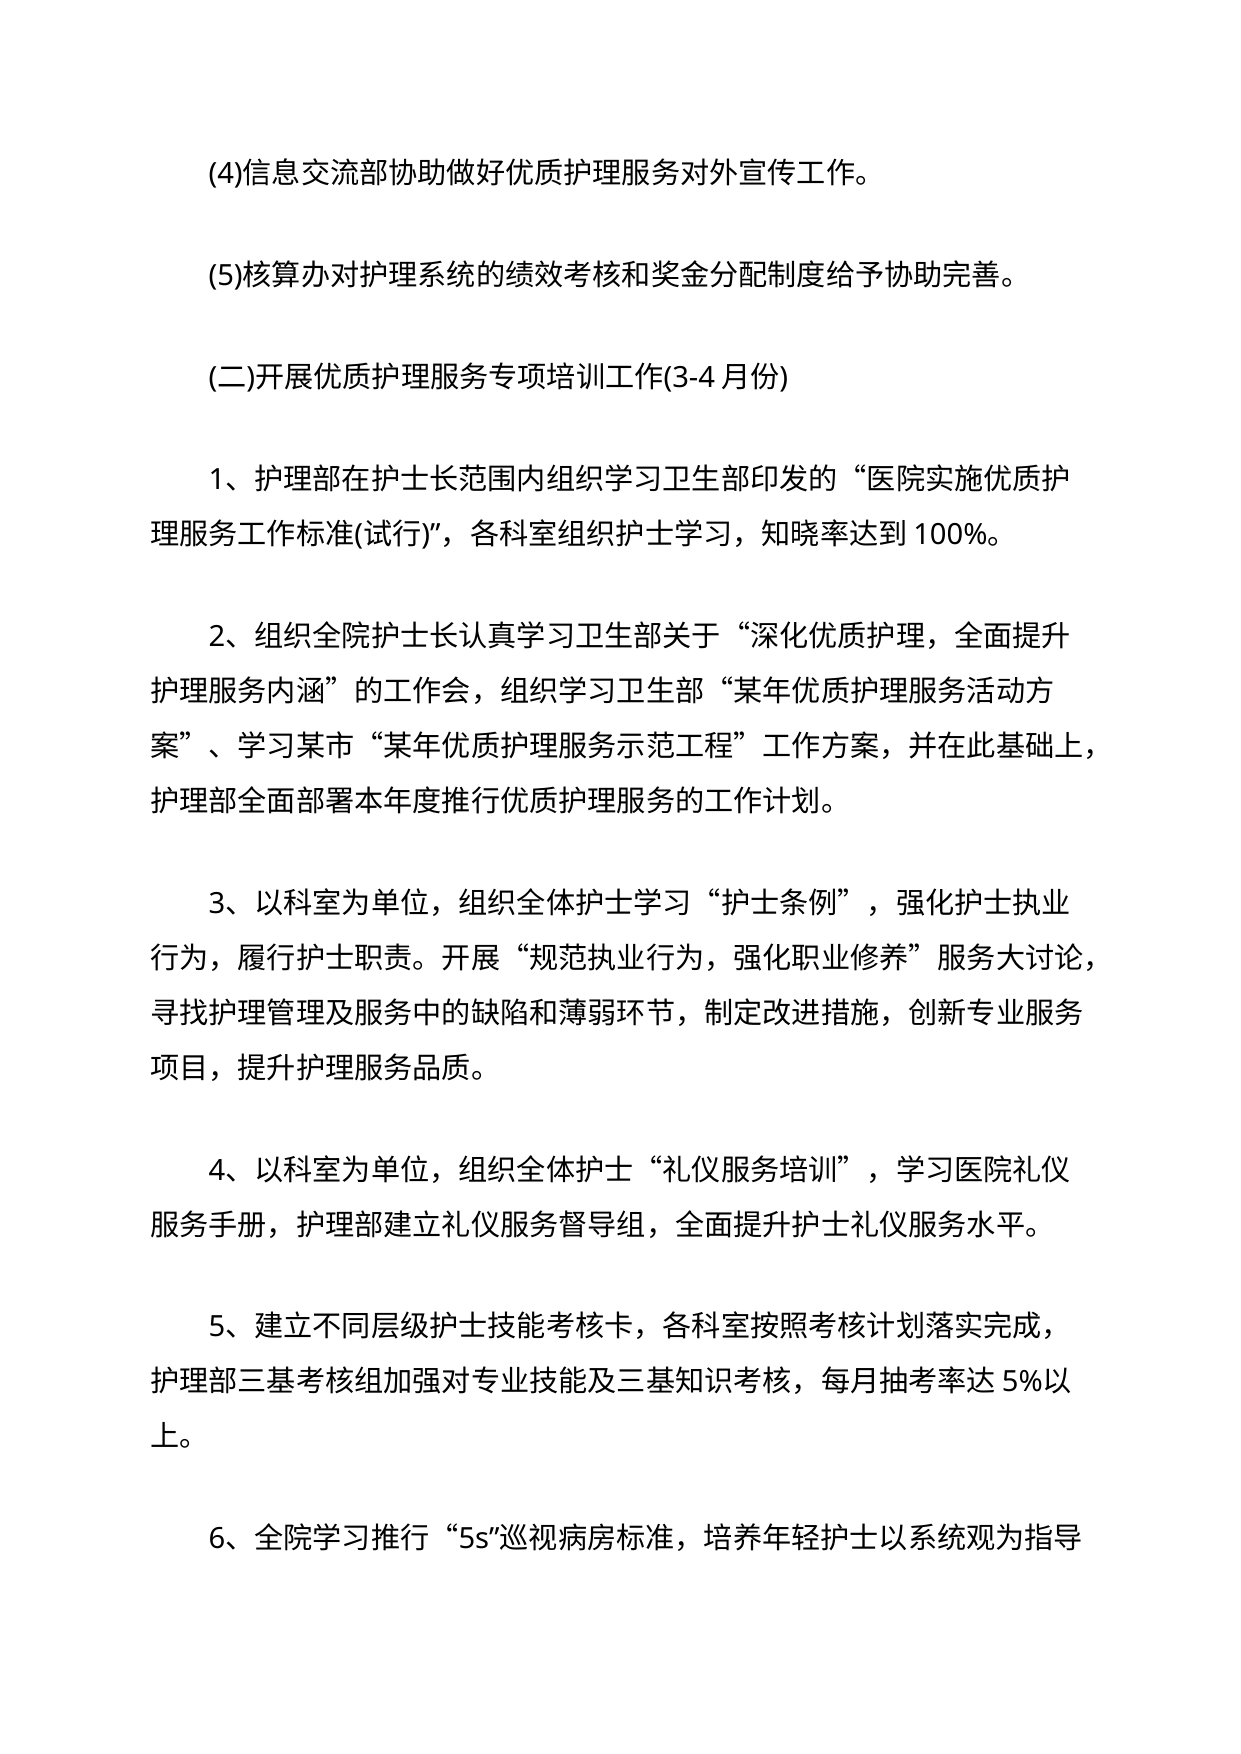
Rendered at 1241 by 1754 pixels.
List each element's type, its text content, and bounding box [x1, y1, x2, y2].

text 5、建立不同层级护士技能考核卡，各科室按照考核计划落实完成，护理部三基考核组加强对专业技能及三基知识考核，每月抽考率达5%以上。 [150, 1303, 1090, 1455]
text 1、护理部在护士长范围内组织学习卫生部印发的“医院实施优质护理服务工作标准(试行)”，各科室组织护士学习，知晓率达到100%。 [150, 456, 1090, 553]
text (5)核算办对护理系统的绩效考核和奖金分配制度给予协助完善。 [150, 252, 1090, 294]
text (4)信息交流部协助做好优质护理服务对外宣传工作。 [150, 150, 1090, 192]
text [150, 1514, 1090, 1557]
text 2、组织全院护士长认真学习卫生部关于“深化优质护理，全面提升护理服务内涵”的工作会，组织学习卫生部“某年优质护理服务活动方案”、学习某市“某年优质护理服务示范工程”工作方案，并在此基础上，护理部全面部署本年度推行优质护理服务的工作计划。 [150, 613, 1090, 820]
text 4、以科室为单位，组织全体护士“礼仪服务培训”，学习医院礼仪服务手册，护理部建立礼仪服务督导组，全面提升护士礼仪服务水平。 [150, 1146, 1090, 1243]
text (二)开展优质护理服务专项培训工作(3-4月份) [150, 354, 1090, 396]
text 3、以科室为单位，组织全体护士学习“护士条例”，强化护士执业行为，履行护士职责。开展“规范执业行为，强化职业修养”服务大讨论，寻找护理管理及服务中的缺陷和薄弱环节，制定改进措施，创新专业服务项目，提升护理服务品质。 [150, 879, 1090, 1087]
